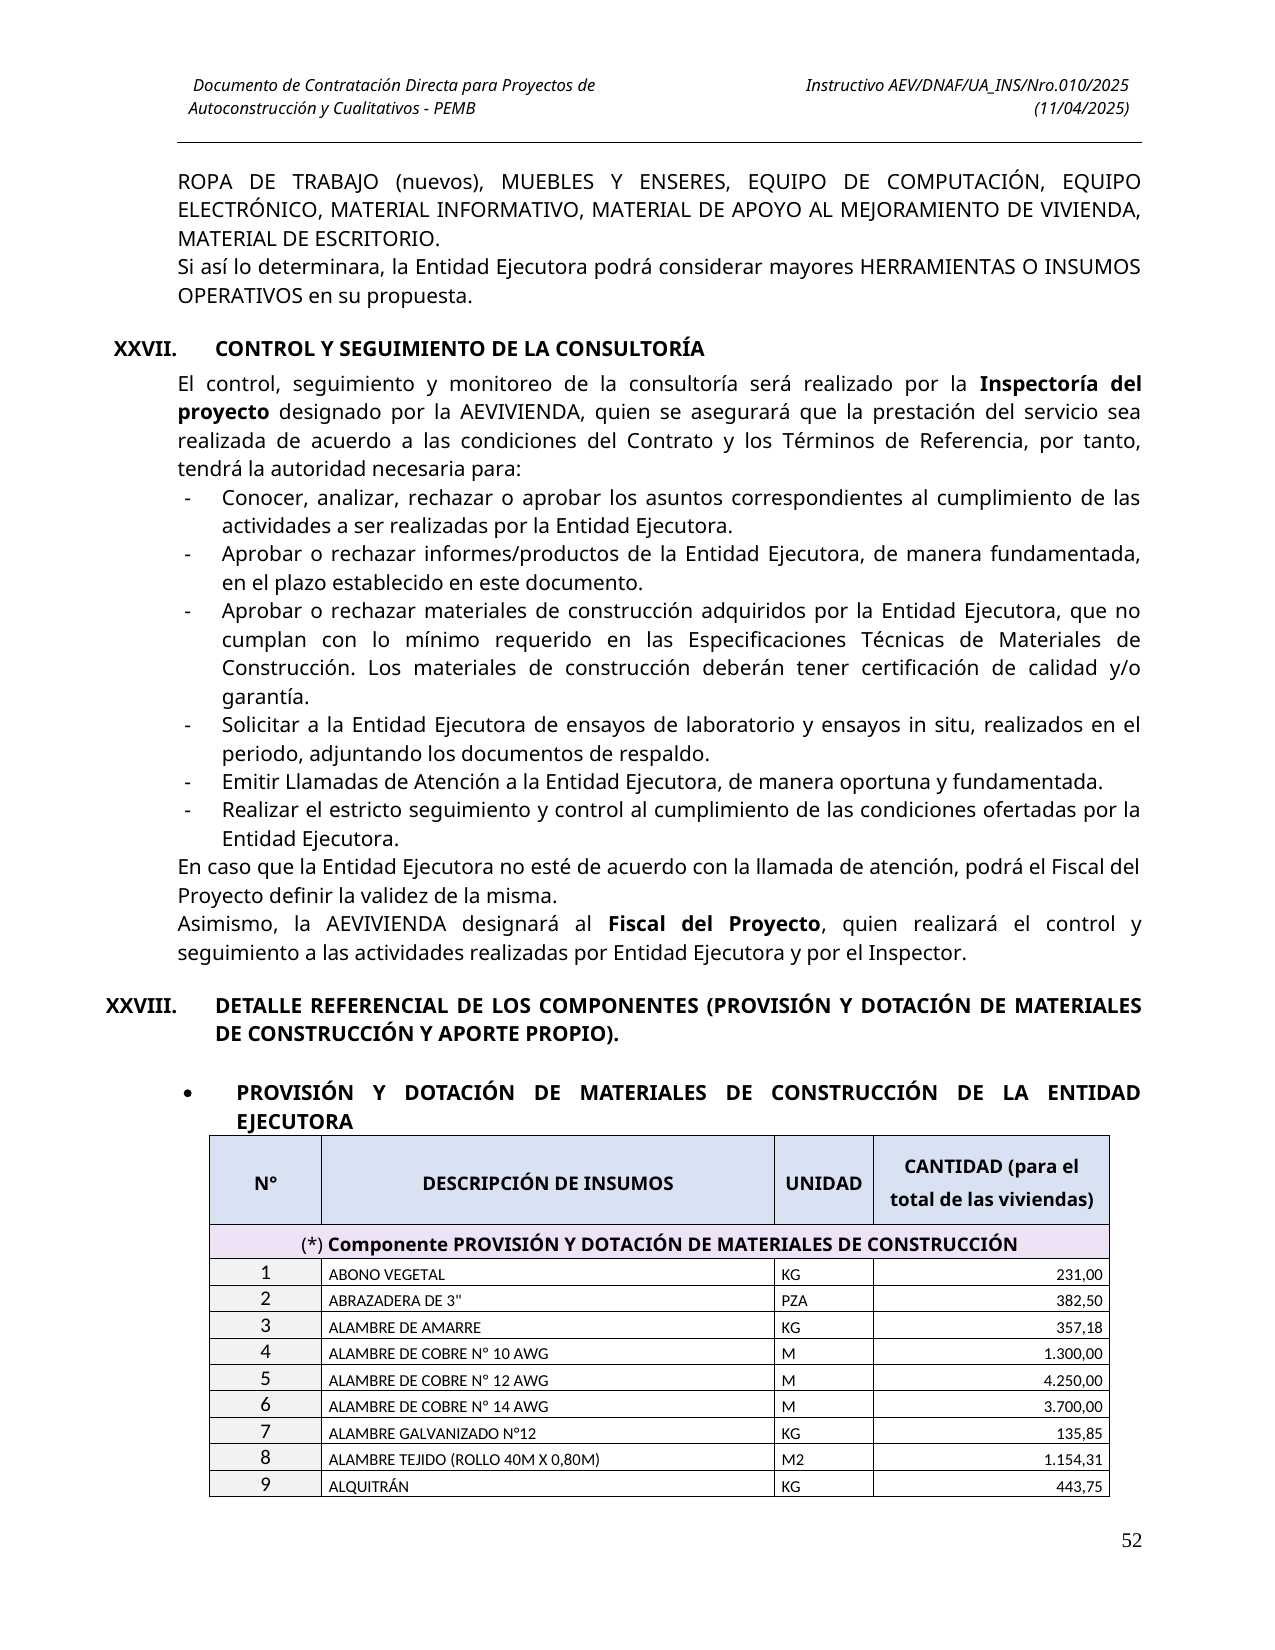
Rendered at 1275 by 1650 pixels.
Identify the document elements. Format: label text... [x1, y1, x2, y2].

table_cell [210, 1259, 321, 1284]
list Aprobar o rechazar materiales de construcción adquiridos por la Entidad Ejecutora, que no cumplan con lo mínimo requerido en las Especificaciones Técnicas de Materiales de Construcción. Los materiales de construcción deberán tener certificación de calidad y/o garantía. [184, 596, 1142, 710]
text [177, 167, 1142, 252]
list Solicitar a la Entidad Ejecutora de ensayos de laboratorio y ensayos in situ, realizados en el periodo, adjuntando los documentos de respaldo. [184, 710, 1142, 767]
text Si así lo determinara, la Entidad Ejecutora podrá considerar mayores HERRAMIENTAS O INSUMOS OPERATIVOS en su propuesta. [177, 252, 1142, 309]
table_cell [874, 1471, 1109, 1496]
list DETALLE REFERENCIAL DE LOS COMPONENTES (PROVISIÓN Y DOTACIÓN DE MATERIALES DE CONSTRUCCIÓN Y APORTE PROPIO). [177, 991, 1142, 1048]
list PROVISIÓN Y DOTACIÓN DE MATERIALES DE CONSTRUCCIÓN DE LA ENTIDAD EJECUTORA [184, 1078, 1142, 1135]
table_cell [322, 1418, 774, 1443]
text Asimismo, la AEVIVIENDA designará al Fiscal del Proyecto, quien realizará el control y seguimiento a las actividades realizadas por Entidad Ejecutora y por el Inspector. [177, 909, 1142, 966]
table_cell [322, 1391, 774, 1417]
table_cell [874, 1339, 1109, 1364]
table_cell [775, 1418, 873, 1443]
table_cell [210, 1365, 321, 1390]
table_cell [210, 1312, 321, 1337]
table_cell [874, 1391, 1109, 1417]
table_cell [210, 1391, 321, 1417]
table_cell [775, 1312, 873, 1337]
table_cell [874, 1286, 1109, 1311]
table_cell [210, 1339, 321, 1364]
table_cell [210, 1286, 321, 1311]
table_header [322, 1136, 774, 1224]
list Aprobar o rechazar informes/productos de la Entidad Ejecutora, de manera fundamentada, en el plazo establecido en este documento. [184, 539, 1142, 596]
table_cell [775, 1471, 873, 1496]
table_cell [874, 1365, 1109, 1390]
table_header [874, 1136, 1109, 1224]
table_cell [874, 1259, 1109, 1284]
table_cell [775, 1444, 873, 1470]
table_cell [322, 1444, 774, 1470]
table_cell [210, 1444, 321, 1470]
text El control, seguimiento y monitoreo de la consultoría será realizado por la Inspectoría del proyecto designado por la AEVIVIENDA, quien se asegurará que la prestación del servicio sea realizada de acuerdo a las condiciones del Contrato y los Términos de Referencia, por tanto, tendrá la autoridad necesaria para: [177, 369, 1142, 483]
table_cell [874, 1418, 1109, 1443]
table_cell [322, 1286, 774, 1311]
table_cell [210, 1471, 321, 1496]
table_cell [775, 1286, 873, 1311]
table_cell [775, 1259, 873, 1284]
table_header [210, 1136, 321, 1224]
list Realizar el estricto seguimiento y control al cumplimiento de las condiciones ofertadas por la Entidad Ejecutora. [184, 796, 1142, 852]
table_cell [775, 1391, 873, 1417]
list Emitir Llamadas de Atención a la Entidad Ejecutora, de manera oportuna y fundamentada. [184, 767, 1142, 796]
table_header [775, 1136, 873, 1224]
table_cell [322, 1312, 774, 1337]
list CONTROL Y SEGUIMIENTO DE LA CONSULTORÍA [177, 334, 1142, 363]
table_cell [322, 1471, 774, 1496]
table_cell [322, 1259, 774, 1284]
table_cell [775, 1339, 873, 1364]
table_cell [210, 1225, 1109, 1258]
text En caso que la Entidad Ejecutora no esté de acuerdo con la llamada de atención, podrá el Fiscal del Proyecto definir la validez de la misma. [177, 852, 1142, 909]
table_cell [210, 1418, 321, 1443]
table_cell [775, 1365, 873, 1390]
list Conocer, analizar, rechazar o aprobar los asuntos correspondientes al cumplimiento de las actividades a ser realizadas por la Entidad Ejecutora. [184, 483, 1142, 539]
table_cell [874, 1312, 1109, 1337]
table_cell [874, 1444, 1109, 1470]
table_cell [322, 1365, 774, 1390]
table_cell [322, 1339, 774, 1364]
